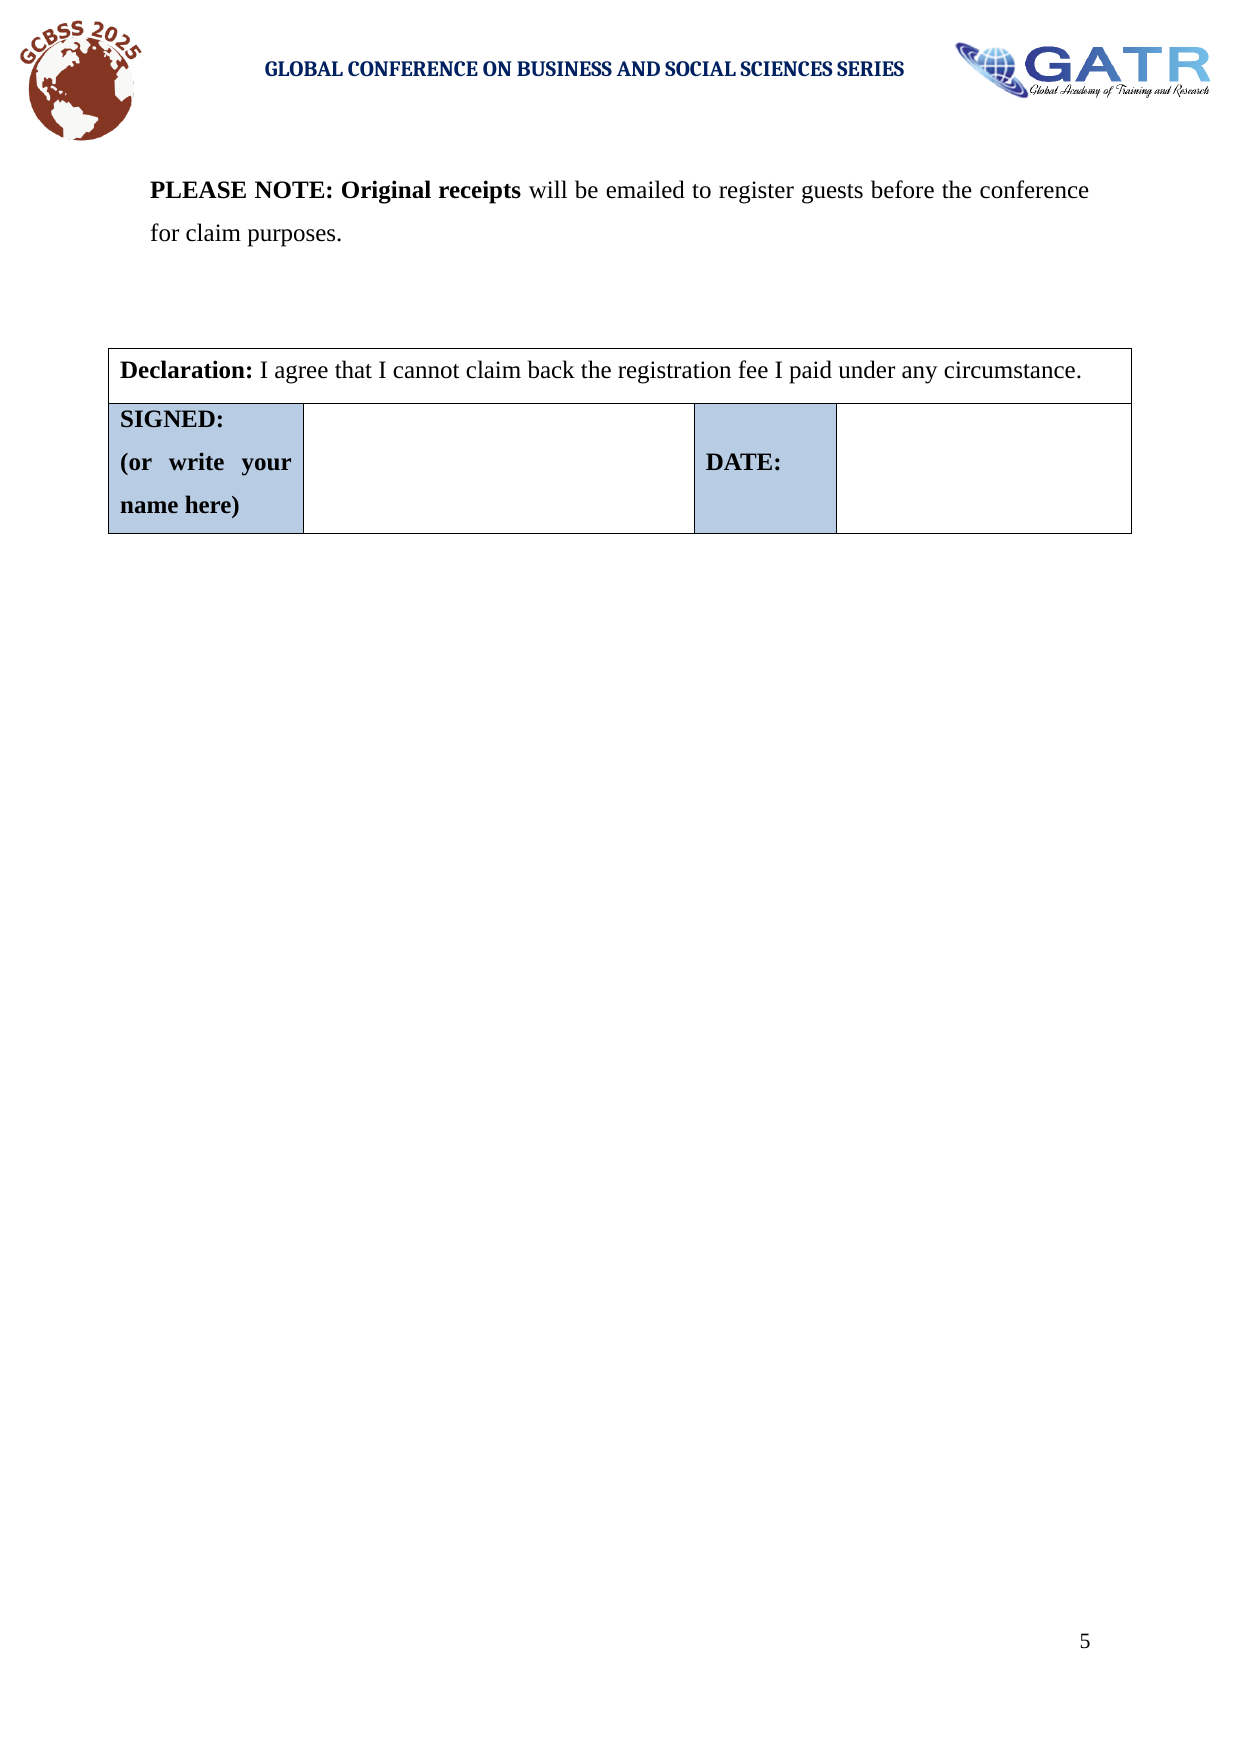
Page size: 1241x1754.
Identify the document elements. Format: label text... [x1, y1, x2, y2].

table_header Declaration: I agree that I cannot claim back the registration fee I paid under any circumstance. [109, 349, 1131, 402]
picture [950, 34, 1225, 102]
picture [14, 14, 147, 146]
text PLEASE NOTE: Original receipts will be emailed to register guests before the conference for claim purposes. [150, 175, 1090, 247]
table_cell [304, 404, 694, 533]
table_cell [837, 404, 1131, 533]
table_cell DATE: [695, 404, 836, 533]
table_cell SIGNED: (or write your name here) [109, 404, 303, 533]
